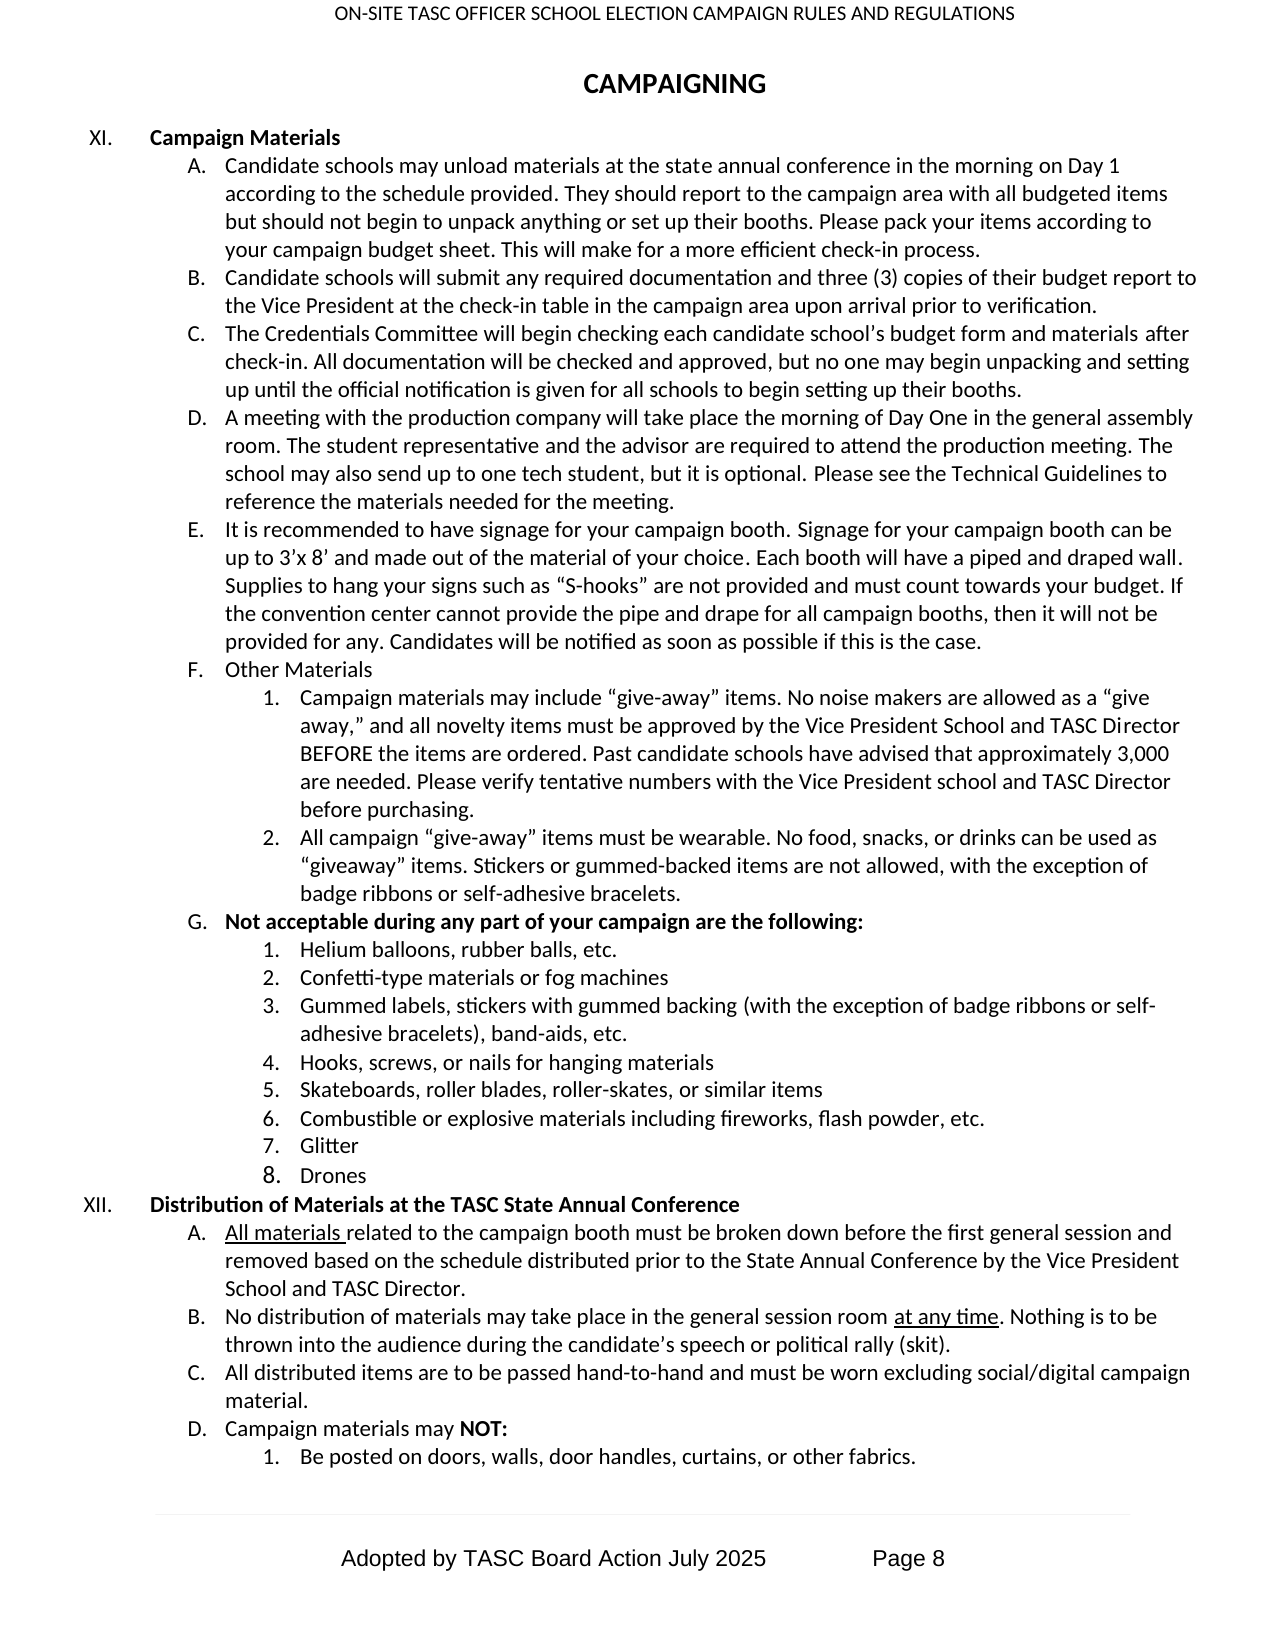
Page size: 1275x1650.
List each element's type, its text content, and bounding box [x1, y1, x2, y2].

list Other Materials [187, 655, 1200, 683]
list Glitter [262, 1132, 1200, 1160]
list All campaign “give-away” items must be wearable. No food, snacks, or drinks can be used as “giveaway” items. Stickers or gummed-backed items are not allowed, with the exception of badge ribbons or self-adhesive bracelets. [262, 823, 1200, 907]
list Helium balloons, rubber balls, etc. [262, 936, 1200, 963]
list Combustible or explosive materials including fireworks, flash powder, etc. [262, 1104, 1200, 1132]
list All materials related to the campaign booth must be broken down before the first general session and removed based on the schedule distributed prior to the State Annual Conference by the Vice President School and TASC Director. [187, 1218, 1200, 1302]
list No distribution of materials may take place in the general session room at any time. Nothing is to be thrown into the audience during the candidate’s speech or political rally (skit). [187, 1302, 1200, 1358]
list All distributed items are to be passed hand-to-hand and must be worn excluding social/digital campaign material. [187, 1358, 1200, 1414]
list Distribution of Materials at the TASC State Annual Conference [112, 1190, 1200, 1218]
list Campaign Materials [112, 123, 1200, 151]
list Skateboards, roller blades, roller-skates, or similar items [262, 1076, 1200, 1104]
list The Credentials Committee will begin checking each candidate school’s budget form and materials after check-in. All documentation will be checked and approved, but no one may begin unpacking and setting up until the official notification is given for all schools to begin setting up their booths. [187, 319, 1200, 403]
list Candidate schools will submit any required documentation and three (3) copies of their budget report to the Vice President at the check-in table in the campaign area upon arrival prior to verification. [187, 263, 1200, 319]
list Candidate schools may unload materials at the state annual conference in the morning on Day 1 according to the schedule provided. They should report to the campaign area with all budgeted items but should not begin to unpack anything or set up their booths. Please pack your items according to your campaign budget sheet. This will make for a more efficient check-in process. [187, 151, 1200, 263]
list Campaign materials may NOT: [187, 1414, 1200, 1442]
list Be posted on doors, walls, door handles, curtains, or other fabrics. [262, 1442, 1200, 1470]
list Gummed labels, stickers with gummed backing (with the exception of badge ribbons or self-adhesive bracelets), band-aids, etc. [262, 992, 1200, 1048]
list Not acceptable during any part of your campaign are the following: [187, 907, 1200, 936]
list Campaign materials may include “give-away” items. No noise makers are allowed as a “give away,” and all novelty items must be approved by the Vice President School and TASC Director BEFORE the items are ordered. Past candidate schools have advised that approximately 3,000 are needed. Please verify tentative numbers with the Vice President school and TASC Director before purchasing. [262, 683, 1200, 823]
list It is recommended to have signage for your campaign booth. Signage for your campaign booth can be up to 3’x 8’ and made out of the material of your choice. Each booth will have a piped and draped wall. Supplies to hang your signs such as “S-hooks” are not provided and must count towards your budget. If the convention center cannot provide the pipe and drape for all campaign booths, then it will not be provided for any. Candidates will be notified as soon as possible if this is the case. [187, 515, 1200, 655]
list A meeting with the production company will take place the morning of Day One in the general assembly room. The student representative and the advisor are required to attend the production meeting. The school may also send up to one tech student, but it is optional. Please see the Technical Guidelines to reference the materials needed for the meeting. [187, 403, 1200, 515]
list Confetti-type materials or fog machines [262, 963, 1200, 992]
list Drones [262, 1160, 1200, 1190]
text CAMPAIGNING [150, 65, 1200, 101]
list Hooks, screws, or nails for hanging materials [262, 1048, 1200, 1076]
